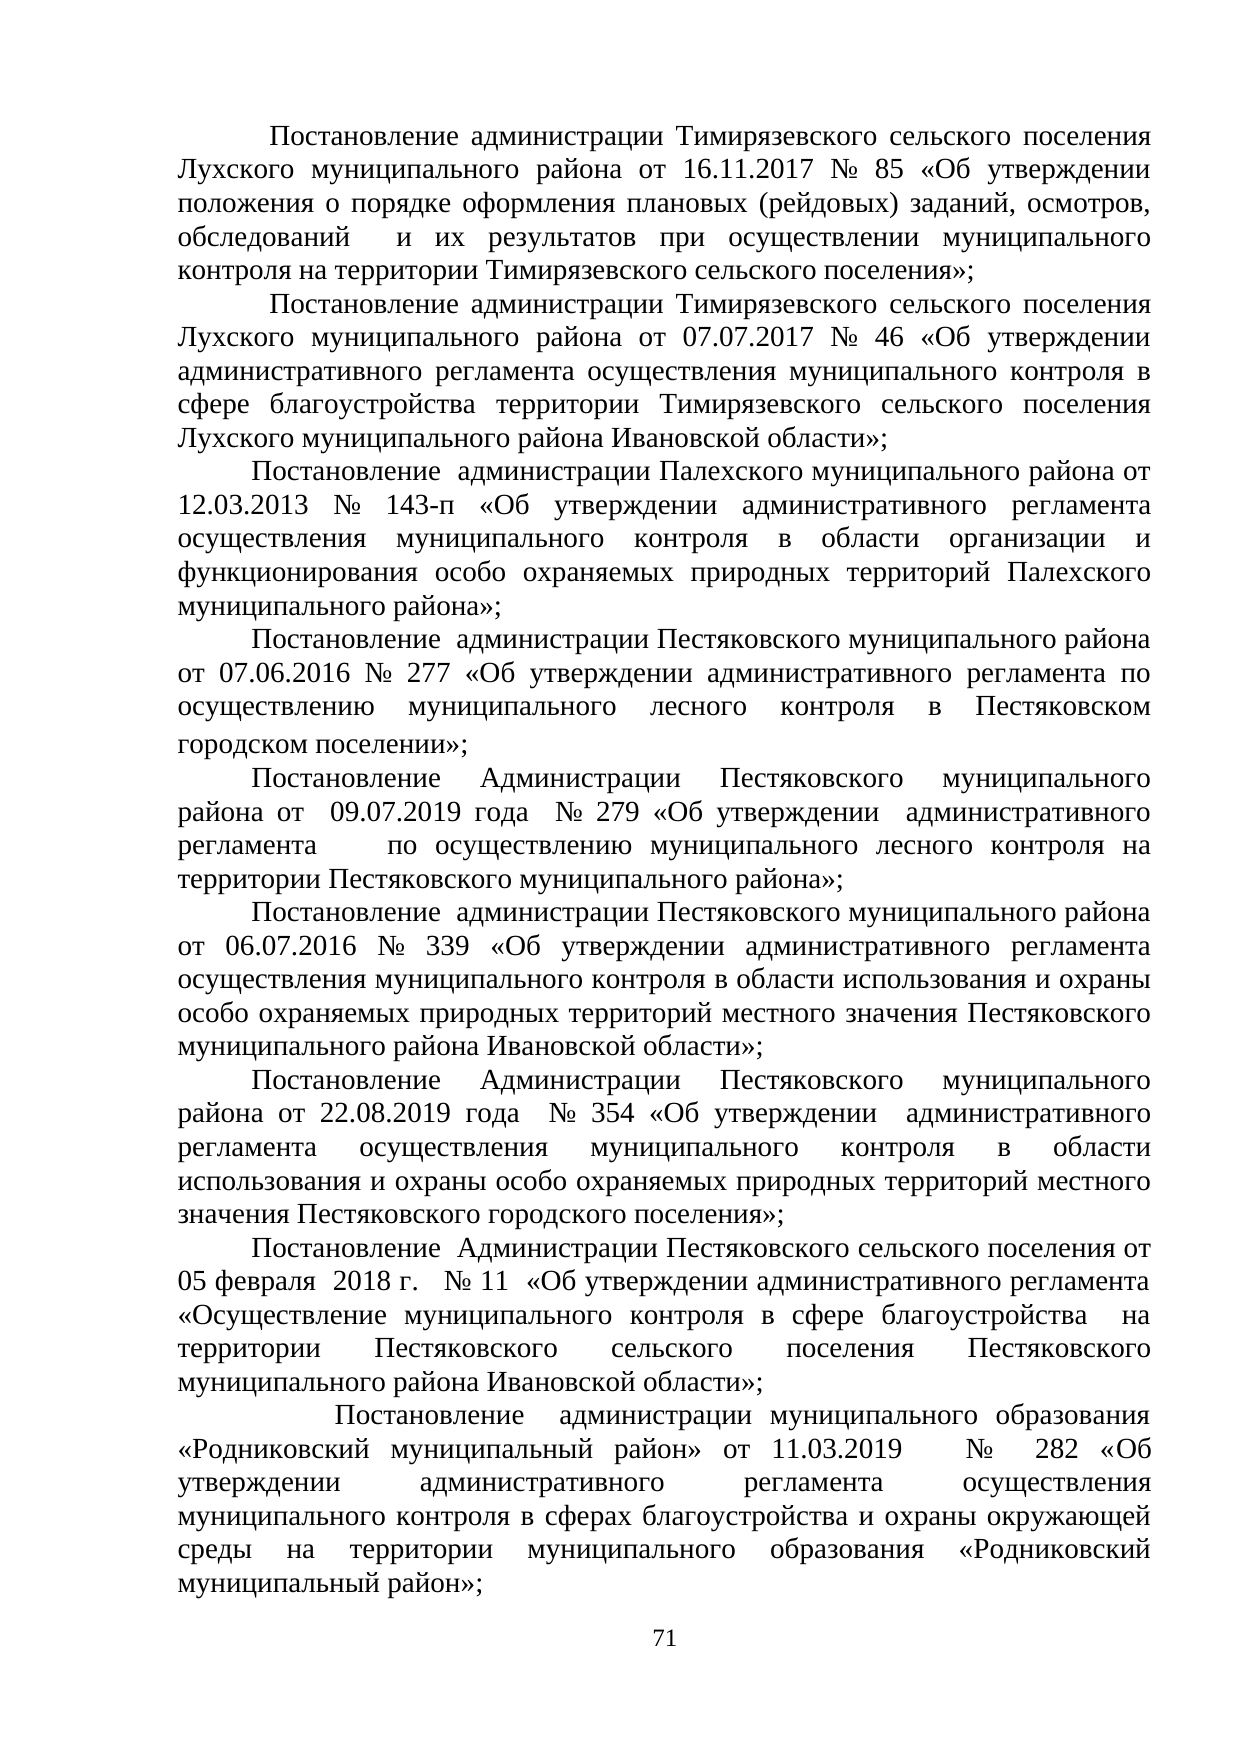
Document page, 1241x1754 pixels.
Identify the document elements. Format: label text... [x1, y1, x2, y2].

text Постановление администрации Пестяковского муниципального района от 07.06.2016 № 277 «Об утверждении административного регламента по осуществлению муниципального лесного контроля в Пестяковском городском поселении»; [177, 621, 1152, 760]
text Постановление Администрации Пестяковского муниципального района от 09.07.2019 года № 279 «Об утверждении административного регламента по осуществлению муниципального лесного контроля на территории Пестяковского муниципального района»; [177, 760, 1152, 894]
text Постановление администрации Тимирязевского сельского поселения Лухского муниципального района от 07.07.2017 № 46 «Об утверждении административного регламента осуществления муниципального контроля в сфере благоустройства территории Тимирязевского сельского поселения Лухского муниципального района Ивановской области»; [177, 286, 1152, 453]
text Постановление Администрации Пестяковского сельского поселения от 05 февраля 2018 г. № 11 «Об утверждении административного регламента «Осуществление муниципального контроля в сфере благоустройства на территории Пестяковского сельского поселения Пестяковского муниципального района Ивановской области»; [177, 1230, 1152, 1397]
text Постановление администрации Палехского муниципального района от 12.03.2013 № 143-п «Об утверждении административного регламента осуществления муниципального контроля в области организации и функционирования особо охраняемых природных территорий Палехского муниципального района»; [177, 453, 1152, 621]
text Постановление администрации Пестяковского муниципального района от 06.07.2016 № 339 «Об утверждении административного регламента осуществления муниципального контроля в области использования и охраны особо охраняемых природных территорий местного значения Пестяковского муниципального района Ивановской области»; [177, 894, 1152, 1062]
text Постановление администрации муниципального образования «Родниковский муниципальный район» от 11.03.2019 № 282 «Об утверждении административного регламента осуществления муниципального контроля в сферах благоустройства и охраны окружающей среды на территории муниципального образования «Родниковский муниципальный район»; [177, 1397, 1152, 1599]
text Постановление администрации Тимирязевского сельского поселения Лухского муниципального района от 16.11.2017 № 85 «Об утверждении положения о порядке оформления плановых (рейдовых) заданий, осмотров, обследований и их результатов при осуществлении муниципального контроля на территории Тимирязевского сельского поселения»; [177, 118, 1152, 286]
text Постановление Администрации Пестяковского муниципального района от 22.08.2019 года № 354 «Об утверждении административного регламента осуществления муниципального контроля в области использования и охраны особо охраняемых природных территорий местного значения Пестяковского городского поселения»; [177, 1062, 1152, 1230]
